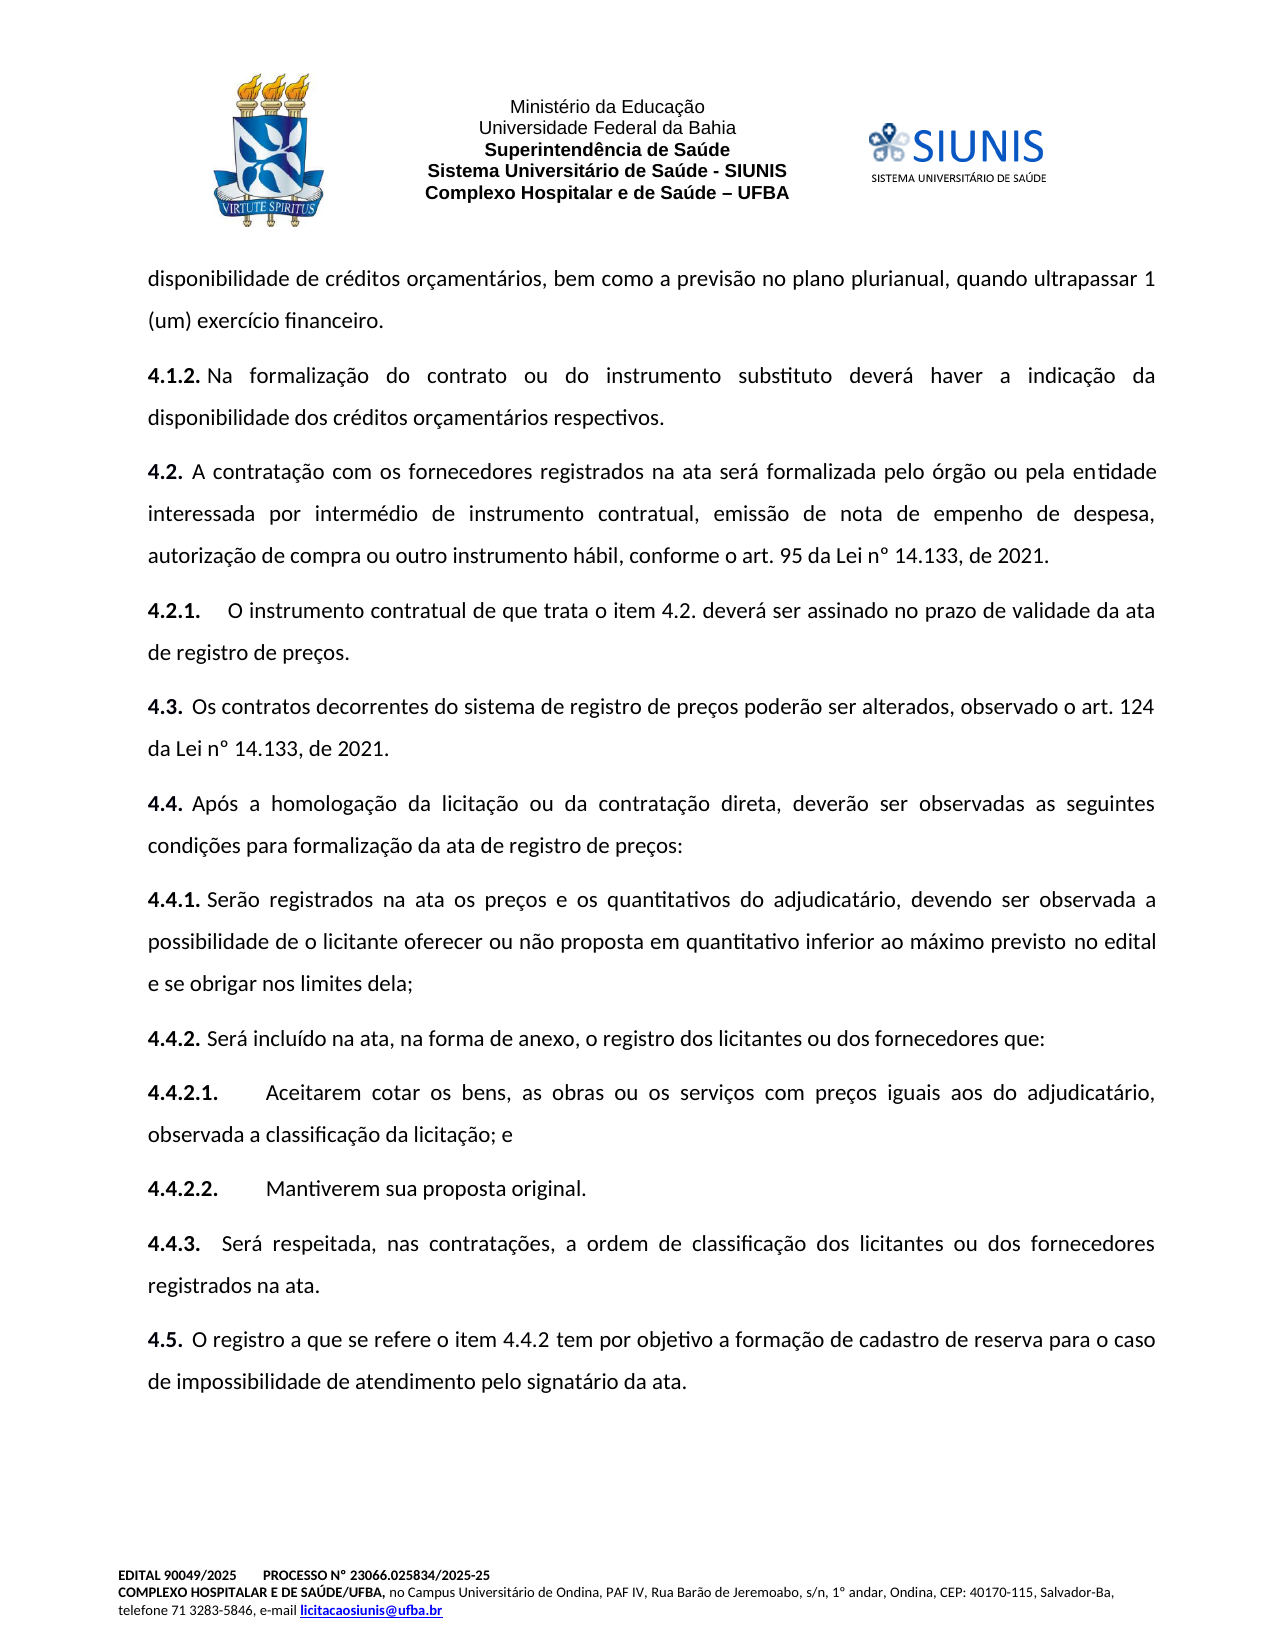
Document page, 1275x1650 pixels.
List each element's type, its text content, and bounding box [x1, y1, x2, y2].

picture [866, 117, 1052, 191]
picture [213, 73, 324, 227]
list Será incluído na ata, na forma de anexo, o registro dos licitantes ou dos fornecedores que: [148, 1024, 1157, 1052]
list Após a homologação da licitação ou da contratação direta, deverão ser observadas as seguintes condições para formalização da ata de registro de preços: [148, 789, 1157, 859]
list A contratação com os fornecedores registrados na ata será formalizada pelo órgão ou pela entidade interessada por intermédio de instrumento contratual, emissão de nota de empenho de despesa, autorização de compra ou outro instrumento hábil, conforme o art. 95 da Lei nº 14.133, de 2021. [148, 457, 1157, 569]
list Os contratos decorrentes do sistema de registro de preços poderão ser alterados, observado o art. 124 da Lei nº 14.133, de 2021. [148, 692, 1157, 762]
list Aceitarem cotar os bens, as obras ou os serviços com preços iguais aos do adjudicatário, observada a classificação da licitação; e [148, 1078, 1157, 1148]
list Será respeitada, nas contratações, a ordem de classificação dos licitantes ou dos fornecedores registrados na ata. [148, 1229, 1157, 1299]
list Serão registrados na ata os preços e os quantitativos do adjudicatário, devendo ser observada a possibilidade de o licitante oferecer ou não proposta em quantitativo inferior ao máximo previsto no edital e se obrigar nos limites dela; [148, 885, 1157, 997]
list O registro a que se refere o item 4.4.2 tem por objetivo a formação de cadastro de reserva para o caso de impossibilidade de atendimento pelo signatário da ata. [148, 1326, 1157, 1396]
list O instrumento contratual de que trata o item 4.2. deverá ser assinado no prazo de validade da ata de registro de preços. [148, 596, 1157, 666]
list Mantiverem sua proposta original. [148, 1174, 1157, 1203]
list Na formalização do contrato ou do instrumento substituto deverá haver a indicação da disponibilidade dos créditos orçamentários respectivos. [148, 361, 1157, 431]
